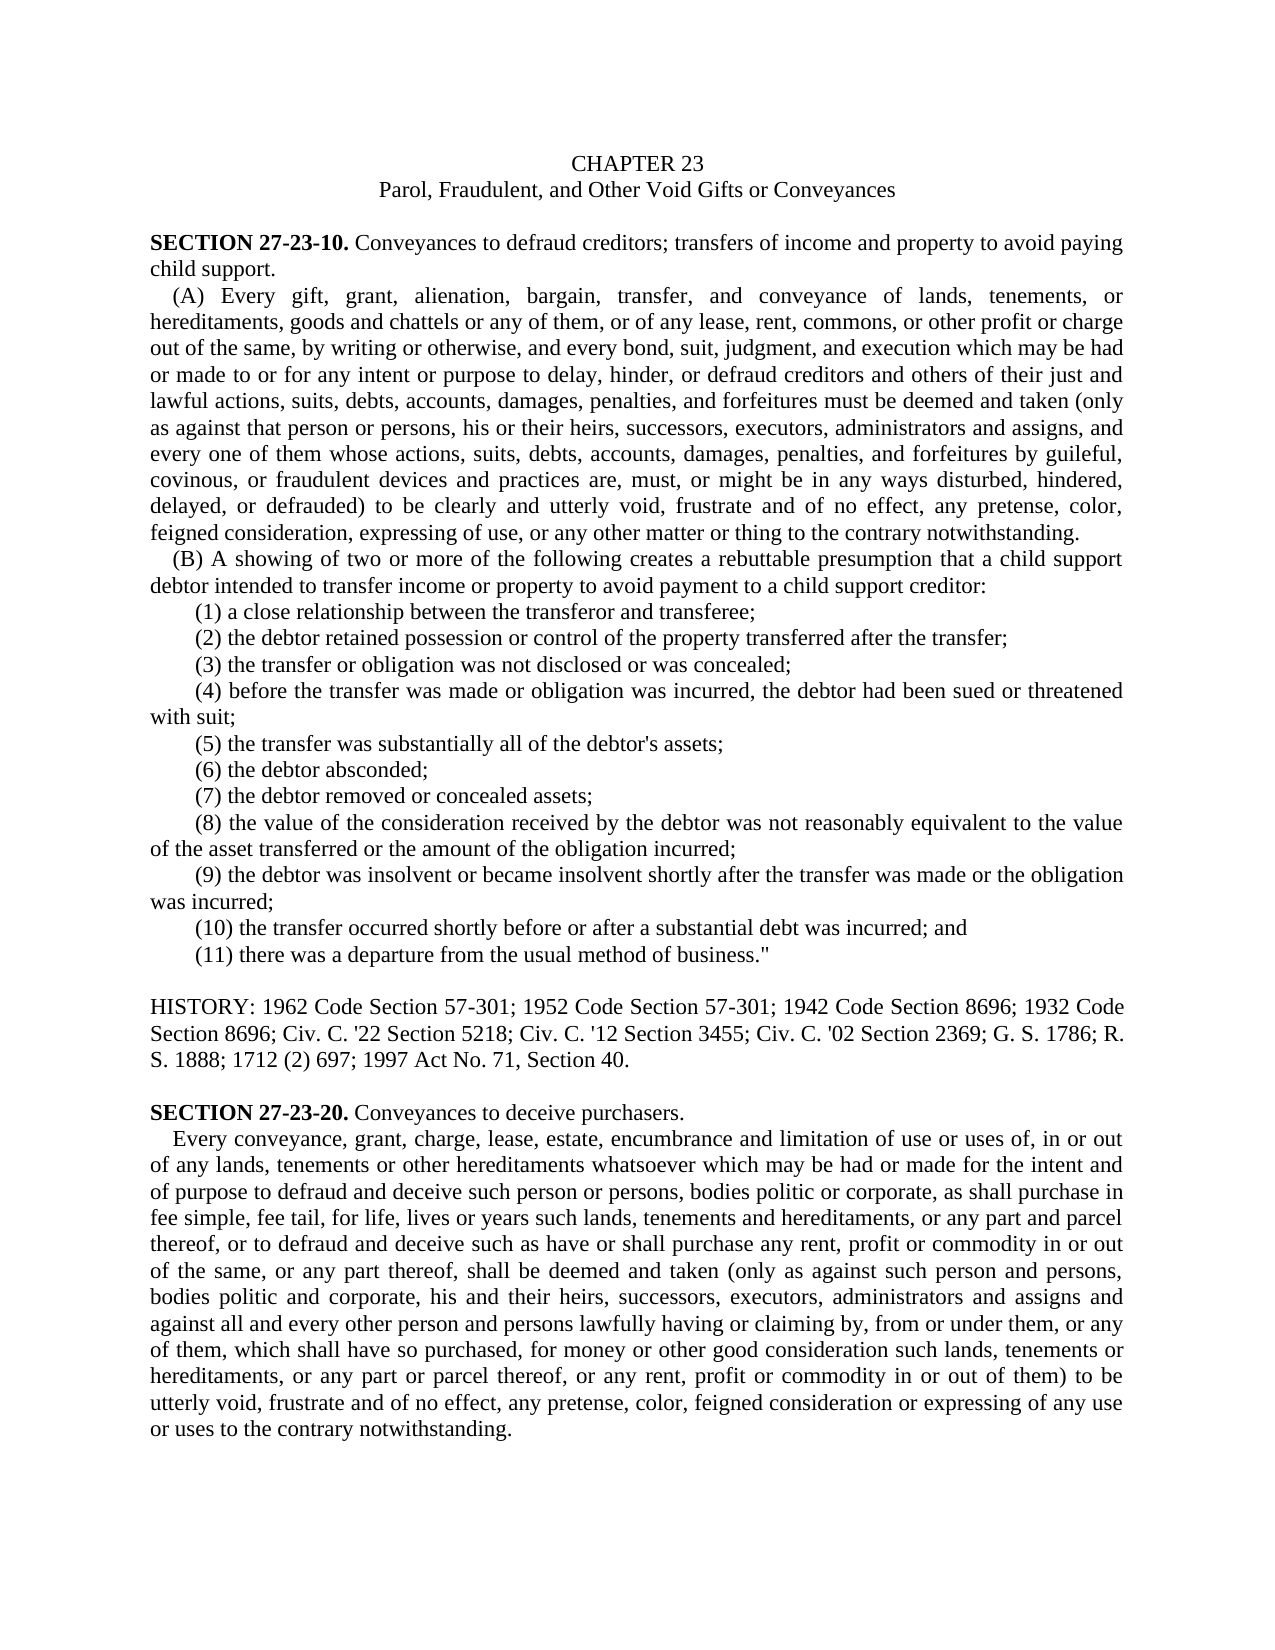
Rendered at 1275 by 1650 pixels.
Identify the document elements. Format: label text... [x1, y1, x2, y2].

text (A) Every gift, grant, alienation, bargain, transfer, and conveyance of lands, tenements, or hereditaments, goods and chattels or any of them, or of any lease, rent, commons, or other profit or charge out of the same, by writing or otherwise, and every bond, suit, judgment, and execution which may be had or made to or for any intent or purpose to delay, hinder, or defraud creditors and others of their just and lawful actions, suits, debts, accounts, damages, penalties, and forfeitures must be deemed and taken (only as against that person or persons, his or their heirs, successors, executors, administrators and assigns, and every one of them whose actions, suits, debts, accounts, damages, penalties, and forfeitures by guileful, covinous, or fraudulent devices and practices are, must, or might be in any ways disturbed, hindered, delayed, or defrauded) to be clearly and utterly void, frustrate and of no effect, any pretense, color, feigned consideration, expressing of use, or any other matter or thing to the contrary notwithstanding. [150, 282, 1125, 545]
text (11) there was a departure from the usual method of business." [150, 941, 1125, 967]
text CHAPTER 23 [150, 150, 1125, 176]
text (B) A showing of two or more of the following creates a rebuttable presumption that a child support debtor intended to transfer income or property to avoid payment to a child support creditor: [150, 545, 1125, 598]
text SECTION 27-23-20. Conveyances to deceive purchasers. [150, 1099, 1125, 1125]
text Parol, Fraudulent, and Other Void Gifts or Conveyances [150, 176, 1125, 203]
text (4) before the transfer was made or obligation was incurred, the debtor had been sued or threatened with suit; [150, 677, 1125, 730]
text (7) the debtor removed or concealed assets; [150, 782, 1125, 809]
text (6) the debtor absconded; [150, 756, 1125, 782]
text (10) the transfer occurred shortly before or after a substantial debt was incurred; and [150, 914, 1125, 941]
text SECTION 27-23-10. Conveyances to defraud creditors; transfers of income and property to avoid paying child support. [150, 229, 1125, 282]
text (2) the debtor retained possession or control of the property transferred after the transfer; [150, 624, 1125, 651]
text (8) the value of the consideration received by the debtor was not reasonably equivalent to the value of the asset transferred or the amount of the obligation incurred; [150, 809, 1125, 862]
text (9) the debtor was insolvent or became insolvent shortly after the transfer was made or the obligation was incurred; [150, 862, 1125, 914]
text Every conveyance, grant, charge, lease, estate, encumbrance and limitation of use or uses of, in or out of any lands, tenements or other hereditaments whatsoever which may be had or made for the intent and of purpose to defraud and deceive such person or persons, bodies politic or corporate, as shall purchase in fee simple, fee tail, for life, lives or years such lands, tenements and hereditaments, or any part and parcel thereof, or to defraud and deceive such as have or shall purchase any rent, profit or commodity in or out of the same, or any part thereof, shall be deemed and taken (only as against such person and persons, bodies politic and corporate, his and their heirs, successors, executors, administrators and assigns and against all and every other person and persons lawfully having or claiming by, from or under them, or any of them, which shall have so purchased, for money or other good consideration such lands, tenements or hereditaments, or any part or parcel thereof, or any rent, profit or commodity in or out of them) to be utterly void, frustrate and of no effect, any pretense, color, feigned consideration or expressing of any use or uses to the contrary notwithstanding. [150, 1125, 1125, 1441]
text HISTORY: 1962 Code Section 57-301; 1952 Code Section 57-301; 1942 Code Section 8696; 1932 Code Section 8696; Civ. C. '22 Section 5218; Civ. C. '12 Section 3455; Civ. C. '02 Section 2369; G. S. 1786; R. S. 1888; 1712 (2) 697; 1997 Act No. 71, Section 40. [150, 993, 1125, 1072]
text (1) a close relationship between the transferor and transferee; [150, 598, 1125, 624]
text (3) the transfer or obligation was not disclosed or was concealed; [150, 651, 1125, 677]
text (5) the transfer was substantially all of the debtor's assets; [150, 730, 1125, 756]
